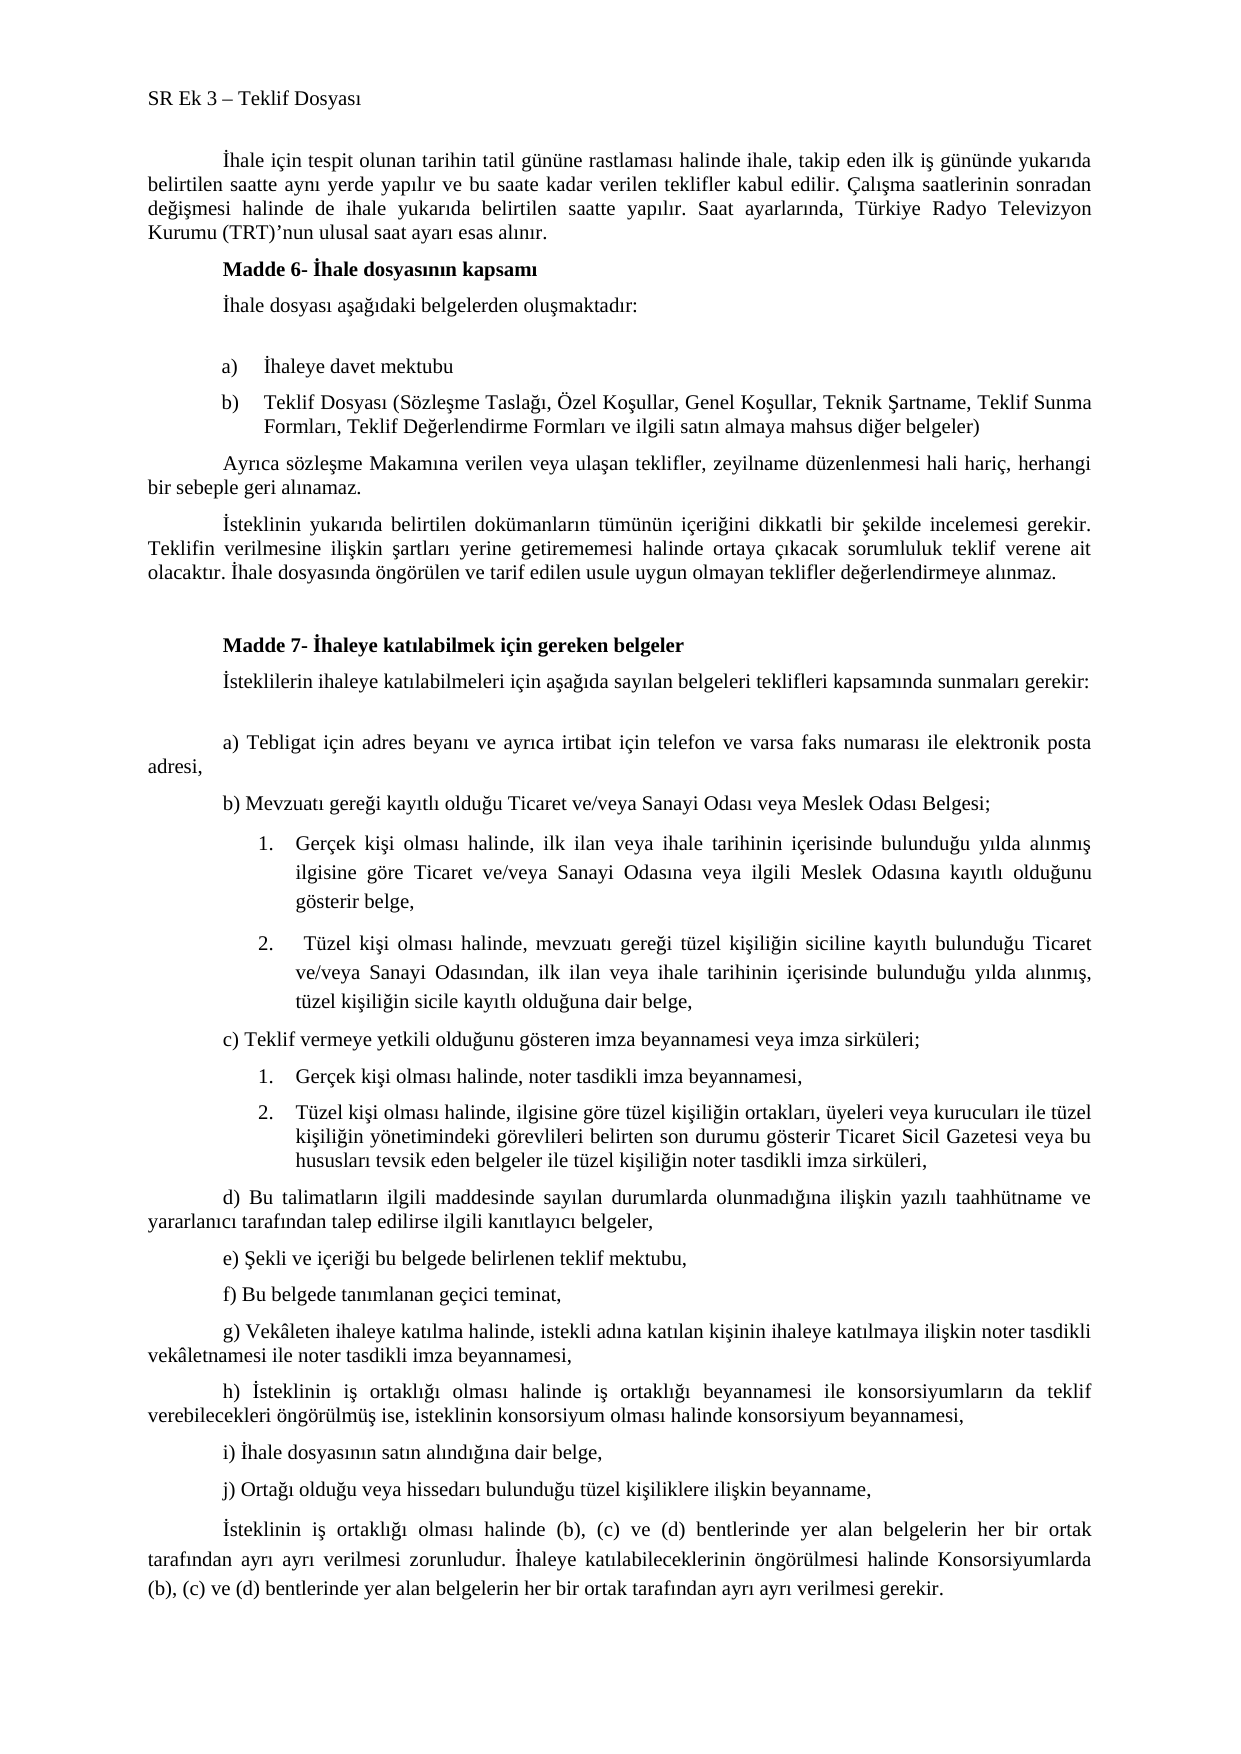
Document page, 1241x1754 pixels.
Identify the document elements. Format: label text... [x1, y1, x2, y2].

list İhaleye davet mektubu [221, 354, 1093, 378]
text j) Ortağı olduğu veya hissedarı bulunduğu tüzel kişiliklere ilişkin beyanname, [148, 1476, 1093, 1501]
text İsteklinin yukarıda belirtilen dokümanların tümünün içeriğini dikkatli bir şekilde incelemesi gerekir. Teklifin verilmesine ilişkin şartları yerine getirememesi halinde ortaya çıkacak sorumluluk teklif verene ait olacaktır. İhale dosyasında öngörülen ve tarif edilen usule uygun olmayan teklifler değerlendirmeye alınmaz. [148, 511, 1093, 584]
text g) Vekâleten ihaleye katılma halinde, istekli adına katılan kişinin ihaleye katılmaya ilişkin noter tasdikli vekâletnamesi ile noter tasdikli imza beyannamesi, [148, 1319, 1093, 1367]
text İhale için tespit olunan tarihin tatil gününe rastlaması halinde ihale, takip eden ilk iş gününde yukarıda belirtilen saatte aynı yerde yapılır ve bu saate kadar verilen teklifler kabul edilir. Çalışma saatlerinin sonradan değişmesi halinde de ihale yukarıda belirtilen saatte yapılır. Saat ayarlarında, Türkiye Radyo Televizyon Kurumu (TRT)’nun ulusal saat ayarı esas alınır. [148, 148, 1093, 244]
text Madde 6- İhale dosyasının kapsamı [148, 256, 1093, 281]
text Ayrıca sözleşme Makamına verilen veya ulaşan teklifler, zeyilname düzenlenmesi hali hariç, herhangi bir sebeple geri alınamaz. [148, 451, 1093, 499]
text h) İsteklinin iş ortaklığı olması halinde iş ortaklığı beyannamesi ile konsorsiyumların da teklif verebilecekleri öngörülmüş ise, isteklinin konsorsiyum olması halinde konsorsiyum beyannamesi, [148, 1379, 1093, 1427]
text c) Teklif vermeye yetkili olduğunu gösteren imza beyannamesi veya imza sirküleri; [148, 1027, 1093, 1051]
text a) Tebligat için adres beyanı ve ayrıca irtibat için telefon ve varsa faks numarası ile elektronik posta adresi, [148, 730, 1093, 778]
text İhale dosyası aşağıdaki belgelerden oluşmaktadır: [148, 293, 1093, 317]
text b) Mevzuatı gereği kayıtlı olduğu Ticaret ve/veya Sanayi Odası veya Meslek Odası Belgesi; [148, 791, 1093, 814]
text i) İhale dosyasının satın alındığına dair belge, [148, 1440, 1093, 1464]
list Teklif Dosyası (Sözleşme Taslağı, Özel Koşullar, Genel Koşullar, Teknik Şartname, Teklif Sunma Formları, Teklif Değerlendirme Formları ve ilgili satın almaya mahsus diğer belgeler) [221, 390, 1093, 438]
text f) Bu belgede tanımlanan geçici teminat, [148, 1282, 1093, 1306]
list Tüzel kişi olması halinde, mevzuatı gereği tüzel kişiliğin siciline kayıtlı bulunduğu Ticaret ve/veya Sanayi Odasından, ilk ilan veya ihale tarihinin içerisinde bulunduğu yılda alınmış, tüzel kişiliğin sicile kayıtlı olduğuna dair belge, [258, 927, 1093, 1014]
list Gerçek kişi olması halinde, noter tasdikli imza beyannamesi, [258, 1064, 1093, 1088]
text İsteklilerin ihaleye katılabilmeleri için aşağıda sayılan belgeleri teklifleri kapsamında sunmaları gerekir: [148, 669, 1093, 693]
list Tüzel kişi olması halinde, ilgisine göre tüzel kişiliğin ortakları, üyeleri veya kurucuları ile tüzel kişiliğin yönetimindeki görevlileri belirten son durumu gösterir Ticaret Sicil Gazetesi veya bu hususları tevsik eden belgeler ile tüzel kişiliğin noter tasdikli imza sirküleri, [258, 1100, 1093, 1172]
text d) Bu talimatların ilgili maddesinde sayılan durumlarda olunmadığına ilişkin yazılı taahhütname ve yararlanıcı tarafından talep edilirse ilgili kanıtlayıcı belgeler, [148, 1185, 1093, 1233]
list Gerçek kişi olması halinde, ilk ilan veya ihale tarihinin içerisinde bulunduğu yılda alınmış ilgisine göre Ticaret ve/veya Sanayi Odasına veya ilgili Meslek Odasına kayıtlı olduğunu gösterir belge, [258, 827, 1093, 914]
text İsteklinin iş ortaklığı olması halinde (b), (c) ve (d) bentlerinde yer alan belgelerin her bir ortak tarafından ayrı ayrı verilmesi zorunludur. İhaleye katılabileceklerinin öngörülmesi halinde Konsorsiyumlarda (b), (c) ve (d) bentlerinde yer alan belgelerin her bir ortak tarafından ayrı ayrı verilmesi gerekir. [148, 1513, 1093, 1602]
text Madde 7- İhaleye katılabilmek için gereken belgeler [148, 633, 1093, 657]
text e) Şekli ve içeriği bu belgede belirlenen teklif mektubu, [148, 1246, 1093, 1269]
